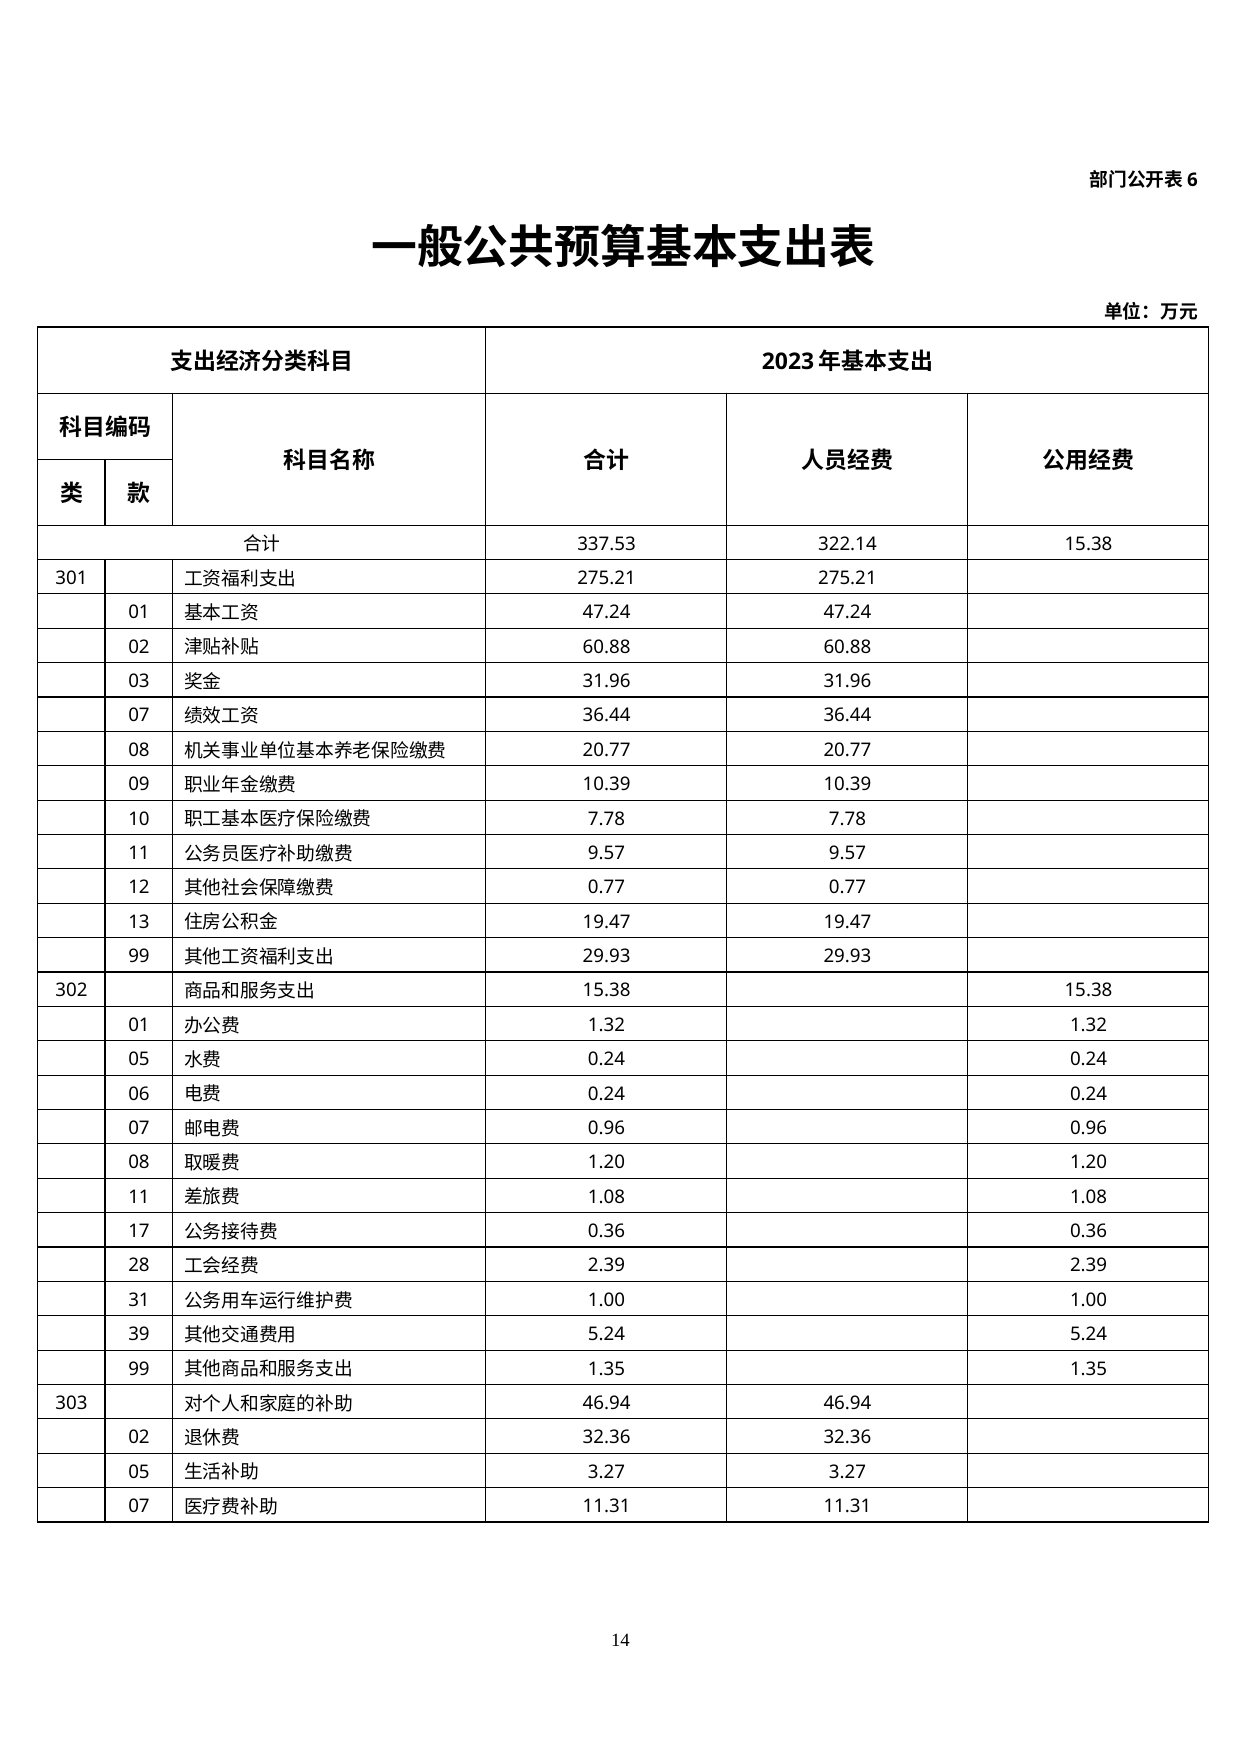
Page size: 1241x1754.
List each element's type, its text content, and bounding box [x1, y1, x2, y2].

table_cell 商品和服务支出 [173, 973, 485, 1006]
table_cell [38, 663, 104, 696]
table_header 部门公开表6 [38, 162, 1209, 194]
table_cell 人员经费 [727, 394, 967, 524]
table_cell 10.39 [486, 766, 726, 799]
table_cell 302 [38, 973, 104, 1006]
table_cell 2.39 [486, 1248, 726, 1281]
table_cell 0.24 [486, 1041, 726, 1074]
table_cell [38, 938, 104, 971]
table_cell 水费 [173, 1041, 485, 1074]
table_cell 工资福利支出 [173, 560, 485, 593]
table_cell 01 [106, 1007, 172, 1040]
table_cell 生活补助 [173, 1454, 485, 1487]
table_cell 29.93 [486, 938, 726, 971]
table_cell 19.47 [727, 904, 967, 937]
table_cell 一般公共预算基本支出表 [38, 195, 1209, 292]
table_cell 11 [106, 835, 172, 868]
table_cell 其他交通费用 [173, 1316, 485, 1349]
table_cell 15.38 [486, 973, 726, 1006]
table_cell 301 [38, 560, 104, 593]
table_cell 其他商品和服务支出 [173, 1351, 485, 1384]
table_cell [968, 663, 1208, 696]
table_cell 07 [106, 698, 172, 731]
table_cell [727, 1316, 967, 1349]
table_cell [727, 1213, 967, 1246]
table_cell [968, 938, 1208, 971]
table_cell 10 [106, 801, 172, 834]
table_cell 0.77 [727, 869, 967, 903]
table_cell 单位：万元 [38, 292, 1209, 326]
table_cell 1.08 [968, 1179, 1208, 1212]
table_cell 47.24 [727, 594, 967, 628]
table_cell [38, 1144, 104, 1178]
table_cell 电费 [173, 1076, 485, 1109]
table_cell 17 [106, 1213, 172, 1246]
table_cell 46.94 [727, 1385, 967, 1418]
table_cell 46.94 [486, 1385, 726, 1418]
table_cell 款 [106, 460, 172, 524]
table_cell 1.00 [968, 1282, 1208, 1315]
table_cell 07 [106, 1488, 172, 1521]
table_cell 2023年基本支出 [486, 328, 1208, 392]
table_cell 合计 [486, 394, 726, 524]
table_cell [38, 732, 104, 765]
table_cell 32.36 [486, 1419, 726, 1453]
table_cell [727, 1282, 967, 1315]
table_cell 1.32 [968, 1007, 1208, 1040]
table_cell 08 [106, 732, 172, 765]
table_cell 08 [106, 1144, 172, 1178]
table_cell [38, 801, 104, 834]
table_cell 36.44 [486, 698, 726, 731]
table_cell 0.96 [486, 1110, 726, 1143]
table_cell [968, 1419, 1208, 1453]
table_cell [727, 1076, 967, 1109]
table_cell [38, 1110, 104, 1143]
table_cell [968, 732, 1208, 765]
table_cell 其他工资福利支出 [173, 938, 485, 971]
table_cell 13 [106, 904, 172, 937]
table_cell [38, 1248, 104, 1281]
table_cell [38, 1179, 104, 1212]
table_cell [727, 1179, 967, 1212]
table_cell 1.20 [486, 1144, 726, 1178]
table_cell 退休费 [173, 1419, 485, 1453]
table_cell 1.08 [486, 1179, 726, 1212]
table_cell [968, 869, 1208, 903]
table_cell 1.20 [968, 1144, 1208, 1178]
table_cell [968, 904, 1208, 937]
table_cell 0.24 [968, 1076, 1208, 1109]
table_cell [968, 629, 1208, 662]
table_cell 基本工资 [173, 594, 485, 628]
table_cell [38, 1076, 104, 1109]
table_cell 7.78 [486, 801, 726, 834]
table_cell 31.96 [486, 663, 726, 696]
table_cell [968, 1488, 1208, 1521]
table_cell 36.44 [727, 698, 967, 731]
table_cell 3.27 [727, 1454, 967, 1487]
table_cell 60.88 [486, 629, 726, 662]
table_cell 取暖费 [173, 1144, 485, 1178]
table_cell 9.57 [727, 835, 967, 868]
table_cell 09 [106, 766, 172, 799]
table_cell [727, 1007, 967, 1040]
table_cell 合计 [38, 526, 485, 559]
table_cell 0.24 [968, 1041, 1208, 1074]
table_cell 11.31 [486, 1488, 726, 1521]
table_cell 29.93 [727, 938, 967, 971]
table_cell [38, 1454, 104, 1487]
table_cell 机关事业单位基本养老保险缴费 [173, 732, 485, 765]
table_cell 322.14 [727, 526, 967, 559]
table_cell [38, 1316, 104, 1349]
table_cell 1.35 [968, 1351, 1208, 1384]
table_cell 47.24 [486, 594, 726, 628]
table_cell 31.96 [727, 663, 967, 696]
table_cell 28 [106, 1248, 172, 1281]
table_cell 03 [106, 663, 172, 696]
table_cell [106, 973, 172, 1006]
table_cell 工会经费 [173, 1248, 485, 1281]
table_cell [968, 766, 1208, 799]
table_cell 医疗费补助 [173, 1488, 485, 1521]
table_cell [727, 1248, 967, 1281]
table_cell 275.21 [727, 560, 967, 593]
table_cell 1.35 [486, 1351, 726, 1384]
table_cell 10.39 [727, 766, 967, 799]
table_cell 职业年金缴费 [173, 766, 485, 799]
table_cell 公务员医疗补助缴费 [173, 835, 485, 868]
table_cell [38, 1351, 104, 1384]
table_cell 9.57 [486, 835, 726, 868]
table_cell 津贴补贴 [173, 629, 485, 662]
table_cell [968, 560, 1208, 593]
table_cell 02 [106, 1419, 172, 1453]
table_cell 5.24 [968, 1316, 1208, 1349]
table_cell [727, 1144, 967, 1178]
table_cell 奖金 [173, 663, 485, 696]
table_cell 275.21 [486, 560, 726, 593]
table_cell 3.27 [486, 1454, 726, 1487]
table_cell 20.77 [727, 732, 967, 765]
table_cell 15.38 [968, 973, 1208, 1006]
table_cell 0.96 [968, 1110, 1208, 1143]
table_cell 职工基本医疗保险缴费 [173, 801, 485, 834]
table_cell 1.00 [486, 1282, 726, 1315]
table_cell [968, 835, 1208, 868]
table_cell [38, 1041, 104, 1074]
table_cell [38, 1007, 104, 1040]
table_cell 60.88 [727, 629, 967, 662]
table_cell [727, 973, 967, 1006]
table_cell 类 [38, 460, 104, 524]
table_cell [38, 1488, 104, 1521]
table_cell [38, 869, 104, 903]
table_cell 对个人和家庭的补助 [173, 1385, 485, 1418]
table_cell 支出经济分类科目 [38, 328, 485, 392]
table_cell [106, 560, 172, 593]
table_cell 邮电费 [173, 1110, 485, 1143]
table_cell [727, 1110, 967, 1143]
table_cell 15.38 [968, 526, 1208, 559]
table_cell [38, 766, 104, 799]
table_cell 11.31 [727, 1488, 967, 1521]
table_cell 其他社会保障缴费 [173, 869, 485, 903]
table_cell [727, 1351, 967, 1384]
table_cell 住房公积金 [173, 904, 485, 937]
table_cell 1.32 [486, 1007, 726, 1040]
table_cell 办公费 [173, 1007, 485, 1040]
table_cell [38, 835, 104, 868]
table_cell 39 [106, 1316, 172, 1349]
table_cell [38, 1282, 104, 1315]
table_cell 303 [38, 1385, 104, 1418]
table_cell 32.36 [727, 1419, 967, 1453]
table_cell 06 [106, 1076, 172, 1109]
table_cell 0.77 [486, 869, 726, 903]
table_cell 02 [106, 629, 172, 662]
table_cell [968, 698, 1208, 731]
table_cell [38, 904, 104, 937]
table_cell [38, 1419, 104, 1453]
table_cell 337.53 [486, 526, 726, 559]
table_cell 科目名称 [173, 394, 485, 524]
table_cell 20.77 [486, 732, 726, 765]
table_cell 公务用车运行维护费 [173, 1282, 485, 1315]
table_cell [968, 1385, 1208, 1418]
table_cell 19.47 [486, 904, 726, 937]
table_cell [727, 1041, 967, 1074]
table_cell 01 [106, 594, 172, 628]
table_cell [38, 594, 104, 628]
table_cell 2.39 [968, 1248, 1208, 1281]
table_cell 公务接待费 [173, 1213, 485, 1246]
table_cell 7.78 [727, 801, 967, 834]
table_cell [38, 629, 104, 662]
table_cell 99 [106, 1351, 172, 1384]
table_cell 0.36 [968, 1213, 1208, 1246]
table_cell 12 [106, 869, 172, 903]
table_cell 差旅费 [173, 1179, 485, 1212]
table_cell 05 [106, 1454, 172, 1487]
table_cell 0.36 [486, 1213, 726, 1246]
table_cell 科目编码 [38, 394, 172, 458]
table_cell 99 [106, 938, 172, 971]
table_cell [968, 801, 1208, 834]
table_cell 0.24 [486, 1076, 726, 1109]
table_cell [968, 594, 1208, 628]
table_cell 07 [106, 1110, 172, 1143]
table_cell 公用经费 [968, 394, 1208, 524]
table_cell 绩效工资 [173, 698, 485, 731]
table_cell 31 [106, 1282, 172, 1315]
table_cell 05 [106, 1041, 172, 1074]
table_cell 11 [106, 1179, 172, 1212]
table_cell 5.24 [486, 1316, 726, 1349]
table_cell [106, 1385, 172, 1418]
table_cell [968, 1454, 1208, 1487]
table_cell [38, 1213, 104, 1246]
table_cell [38, 698, 104, 731]
